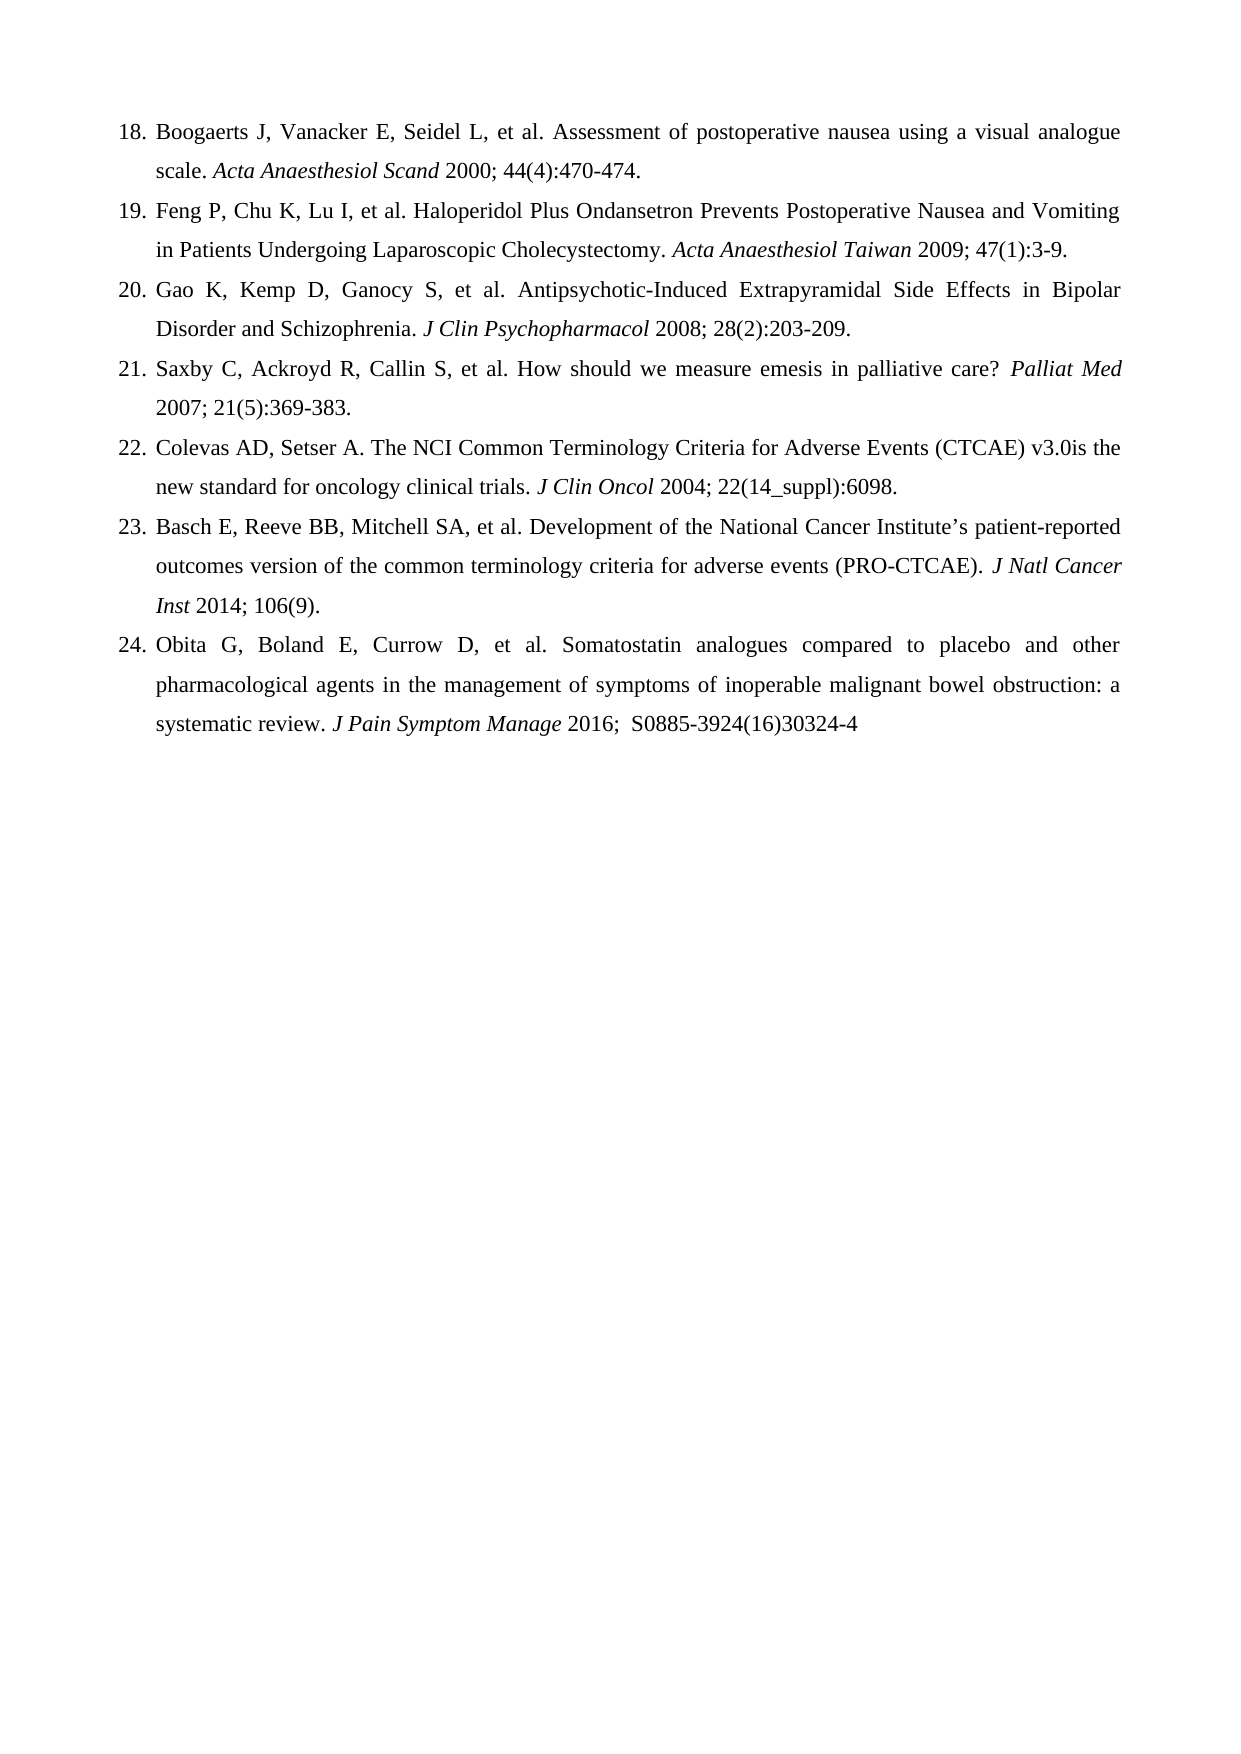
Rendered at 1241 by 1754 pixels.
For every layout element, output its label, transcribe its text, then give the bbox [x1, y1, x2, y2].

list Basch E, Reeve BB, Mitchell SA, et al. Development of the National Cancer Institute’s patient-reported outcomes version of the common terminology criteria for adverse events (PRO-CTCAE). J Natl Cancer Inst 2014; 106(9). [118, 513, 1122, 618]
list Boogaerts J, Vanacker E, Seidel L, et al. Assessment of postoperative nausea using a visual analogue scale. Acta Anaesthesiol Scand 2000; 44(4):470-474. [118, 118, 1122, 184]
list Gao K, Kemp D, Ganocy S, et al. Antipsychotic-Induced Extrapyramidal Side Effects in Bipolar Disorder and Schizophrenia. J Clin Psychopharmacol 2008; 28(2):203-209. [118, 276, 1122, 342]
list Obita G, Boland E, Currow D, et al. Somatostatin analogues compared to placebo and other pharmacological agents in the management of symptoms of inoperable malignant bowel obstruction: a systematic review. J Pain Symptom Manage 2016; S0885-3924(16)30324-4 [118, 631, 1122, 737]
list Saxby C, Ackroyd R, Callin S, et al. How should we measure emesis in palliative care? Palliat Med 2007; 21(5):369-383. [118, 355, 1122, 421]
list Feng P, Chu K, Lu I, et al. Haloperidol Plus Ondansetron Prevents Postoperative Nausea and Vomiting in Patients Undergoing Laparoscopic Cholecystectomy. Acta Anaesthesiol Taiwan 2009; 47(1):3-9. [118, 197, 1122, 263]
list Colevas AD, Setser A. The NCI Common Terminology Criteria for Adverse Events (CTCAE) v3.0is the new standard for oncology clinical trials. J Clin Oncol 2004; 22(14_suppl):6098. [118, 434, 1122, 500]
